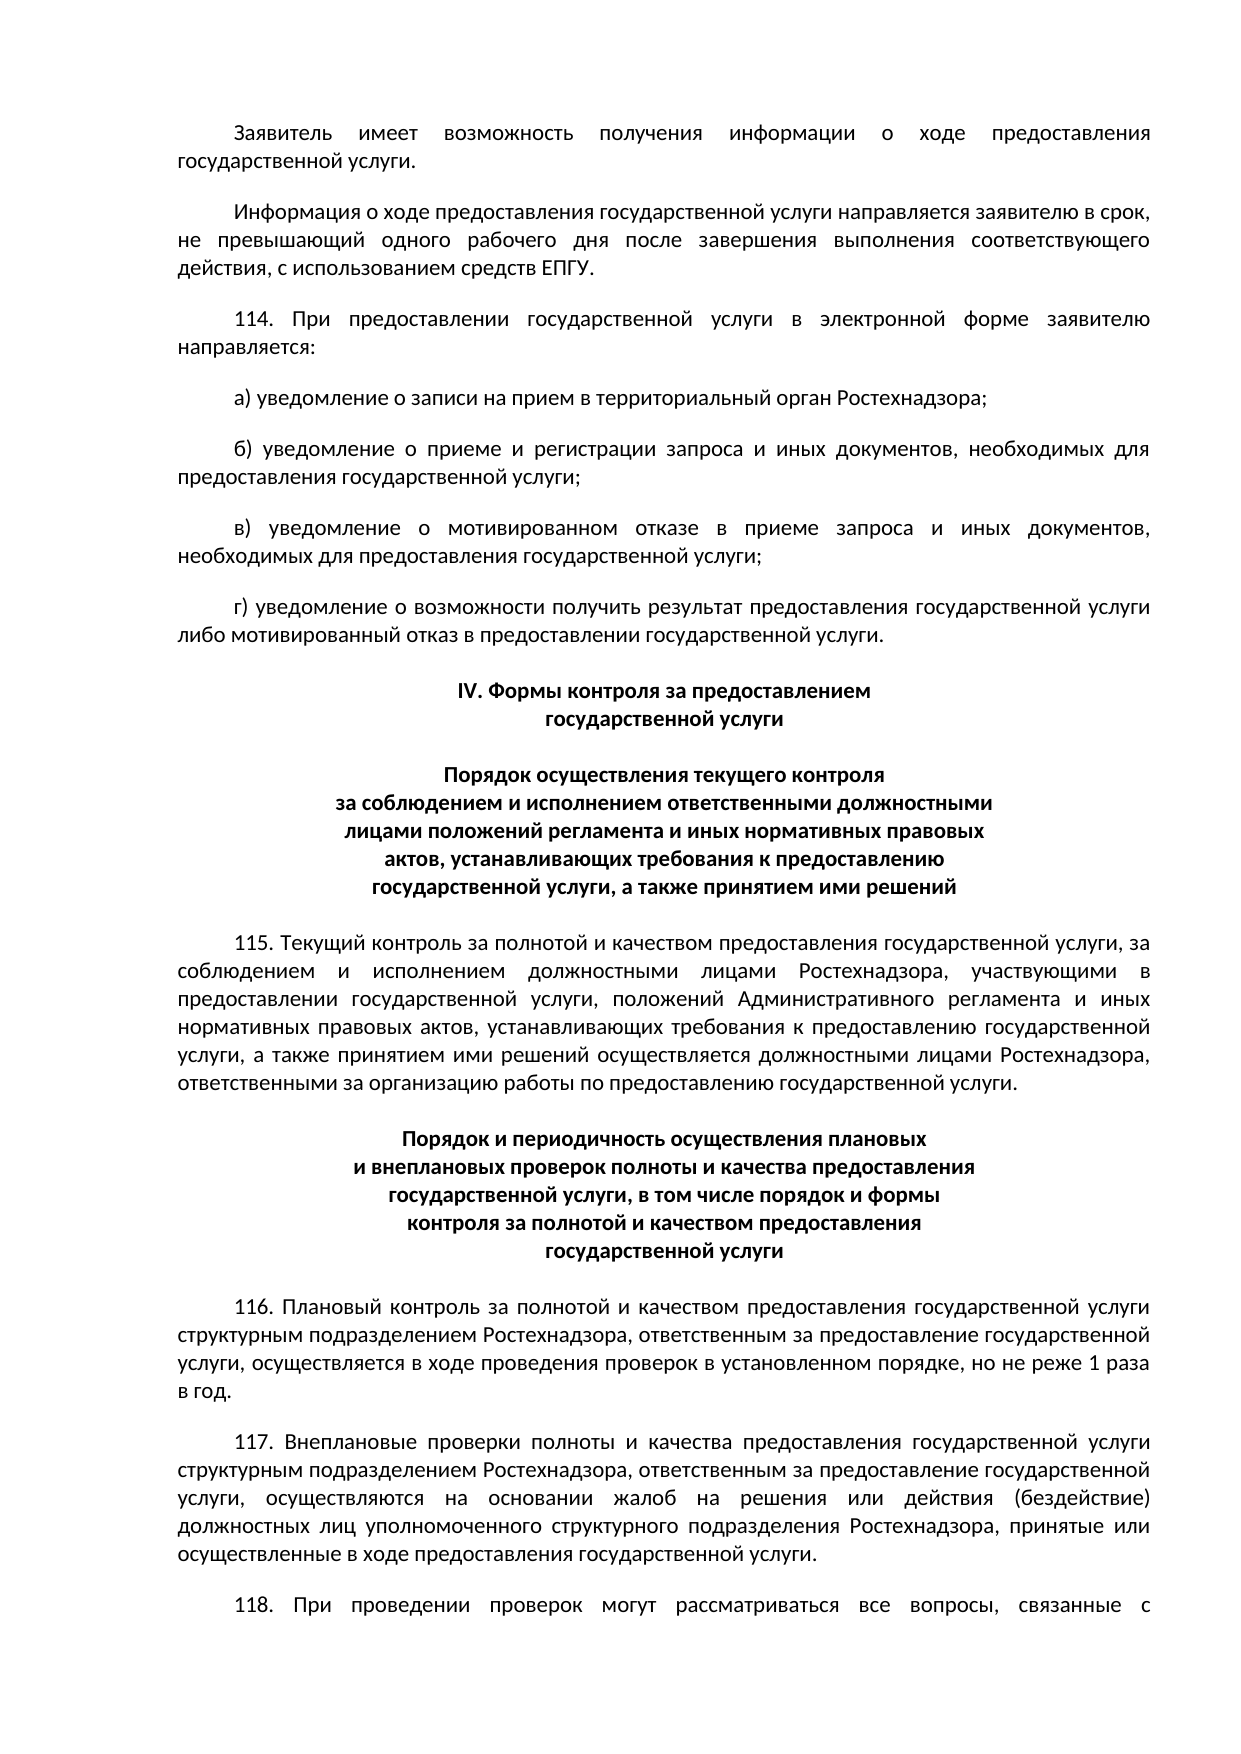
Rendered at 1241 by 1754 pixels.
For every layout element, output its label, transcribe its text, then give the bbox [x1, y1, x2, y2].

title Порядок осуществления текущего контроля [177, 760, 1152, 788]
title лицами положений регламента и иных нормативных правовых [177, 816, 1152, 844]
text 115. Текущий контроль за полнотой и качеством предоставления государственной услуги, за соблюдением и исполнением должностными лицами Ростехнадзора, участвующими в предоставлении государственной услуги, положений Административного регламента и иных нормативных правовых актов, устанавливающих требования к предоставлению государственной услуги, а также принятием ими решений осуществляется должностными лицами Ростехнадзора, ответственными за организацию работы по предоставлению государственной услуги. [177, 928, 1152, 1096]
title государственной услуги [177, 704, 1152, 732]
title контроля за полнотой и качеством предоставления [177, 1208, 1152, 1236]
text 117. Внеплановые проверки полноты и качества предоставления государственной услуги структурным подразделением Ростехнадзора, ответственным за предоставление государственной услуги, осуществляются на основании жалоб на решения или действия (бездействие) должностных лиц уполномоченного структурного подразделения Ростехнадзора, принятые или осуществленные в ходе предоставления государственной услуги. [177, 1427, 1152, 1567]
title актов, устанавливающих требования к предоставлению [177, 844, 1152, 872]
title и внеплановых проверок полноты и качества предоставления [177, 1152, 1152, 1180]
text г) уведомление о возможности получить результат предоставления государственной услуги либо мотивированный отказ в предоставлении государственной услуги. [177, 592, 1152, 648]
text Информация о ходе предоставления государственной услуги направляется заявителю в срок, не превышающий одного рабочего дня после завершения выполнения соответствующего действия, с использованием средств ЕПГУ. [177, 197, 1152, 281]
text а) уведомление о записи на прием в территориальный орган Ростехнадзора; [177, 383, 1152, 411]
text б) уведомление о приеме и регистрации запроса и иных документов, необходимых для предоставления государственной услуги; [177, 434, 1152, 490]
text 114. При предоставлении государственной услуги в электронной форме заявителю направляется: [177, 304, 1152, 360]
title государственной услуги [177, 1236, 1152, 1264]
text Заявитель имеет возможность получения информации о ходе предоставления государственной услуги. [177, 118, 1152, 174]
title государственной услуги, а также принятием ими решений [177, 872, 1152, 900]
title государственной услуги, в том числе порядок и формы [177, 1180, 1152, 1208]
text в) уведомление о мотивированном отказе в приеме запроса и иных документов, необходимых для предоставления государственной услуги; [177, 513, 1152, 569]
text 116. Плановый контроль за полнотой и качеством предоставления государственной услуги структурным подразделением Ростехнадзора, ответственным за предоставление государственной услуги, осуществляется в ходе проведения проверок в установленном порядке, но не реже 1 раза в год. [177, 1292, 1152, 1404]
title за соблюдением и исполнением ответственными должностными [177, 788, 1152, 816]
title Порядок и периодичность осуществления плановых [177, 1124, 1152, 1152]
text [177, 1590, 1152, 1618]
title IV. Формы контроля за предоставлением [177, 676, 1152, 704]
